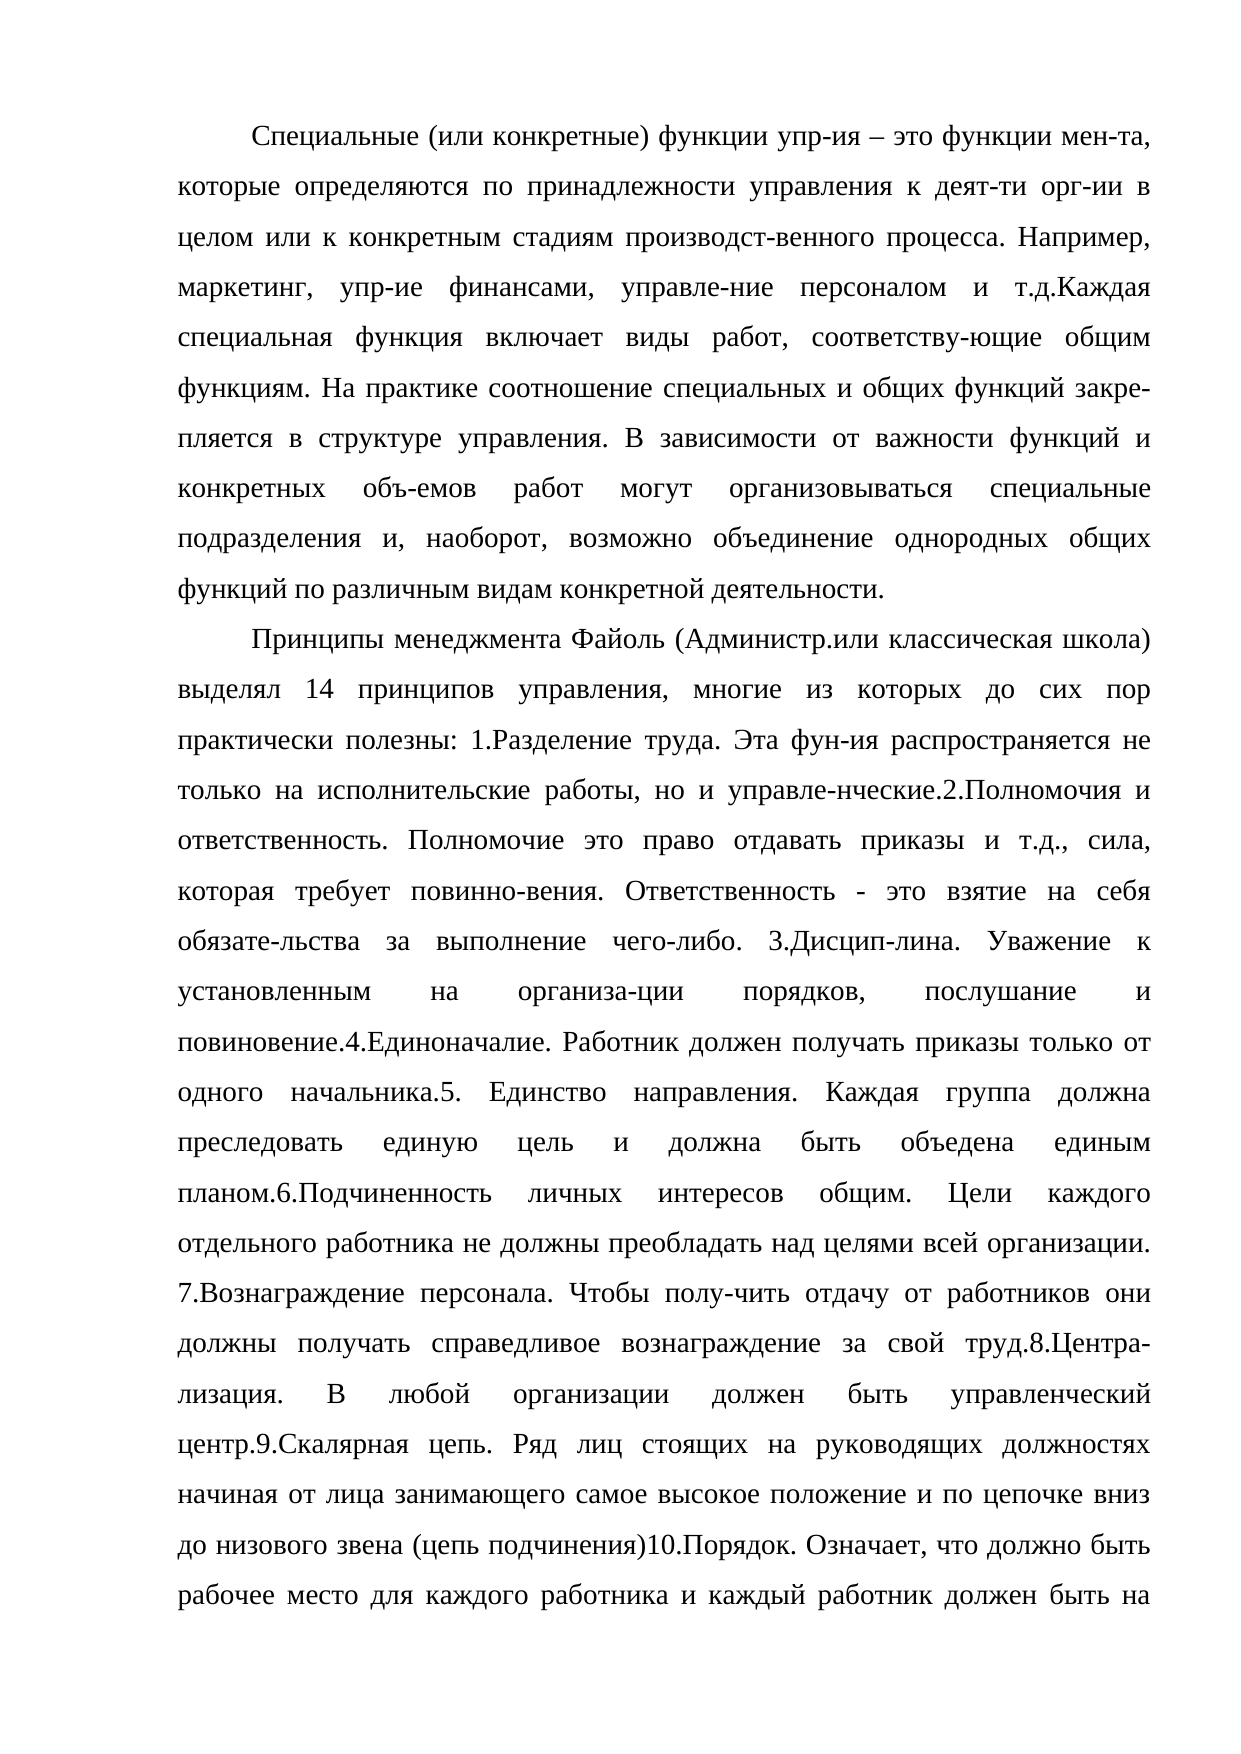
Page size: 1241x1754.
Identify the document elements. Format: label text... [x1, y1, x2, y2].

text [177, 621, 1152, 1611]
text Специальные (или конкретные) функции упр-ия – это функции мен-та, которые определяются по принадлежности управления к деят-ти орг-ии в целом или к конкретным стадиям производст-венного процесса. Например, маркетинг, упр-ие финансами, управле-ние персоналом и т.д.Каждая специальная функция включает виды работ, соответству-ющие общим функциям. На практике соотношение специальных и общих функций закре-пляется в структуре управления. В зависимости от важности функций и конкретных объ-емов работ могут организовываться специальные подразделения и, наоборот, возможно объединение однородных общих функций по различным видам конкретной деятельности. [177, 118, 1152, 604]
